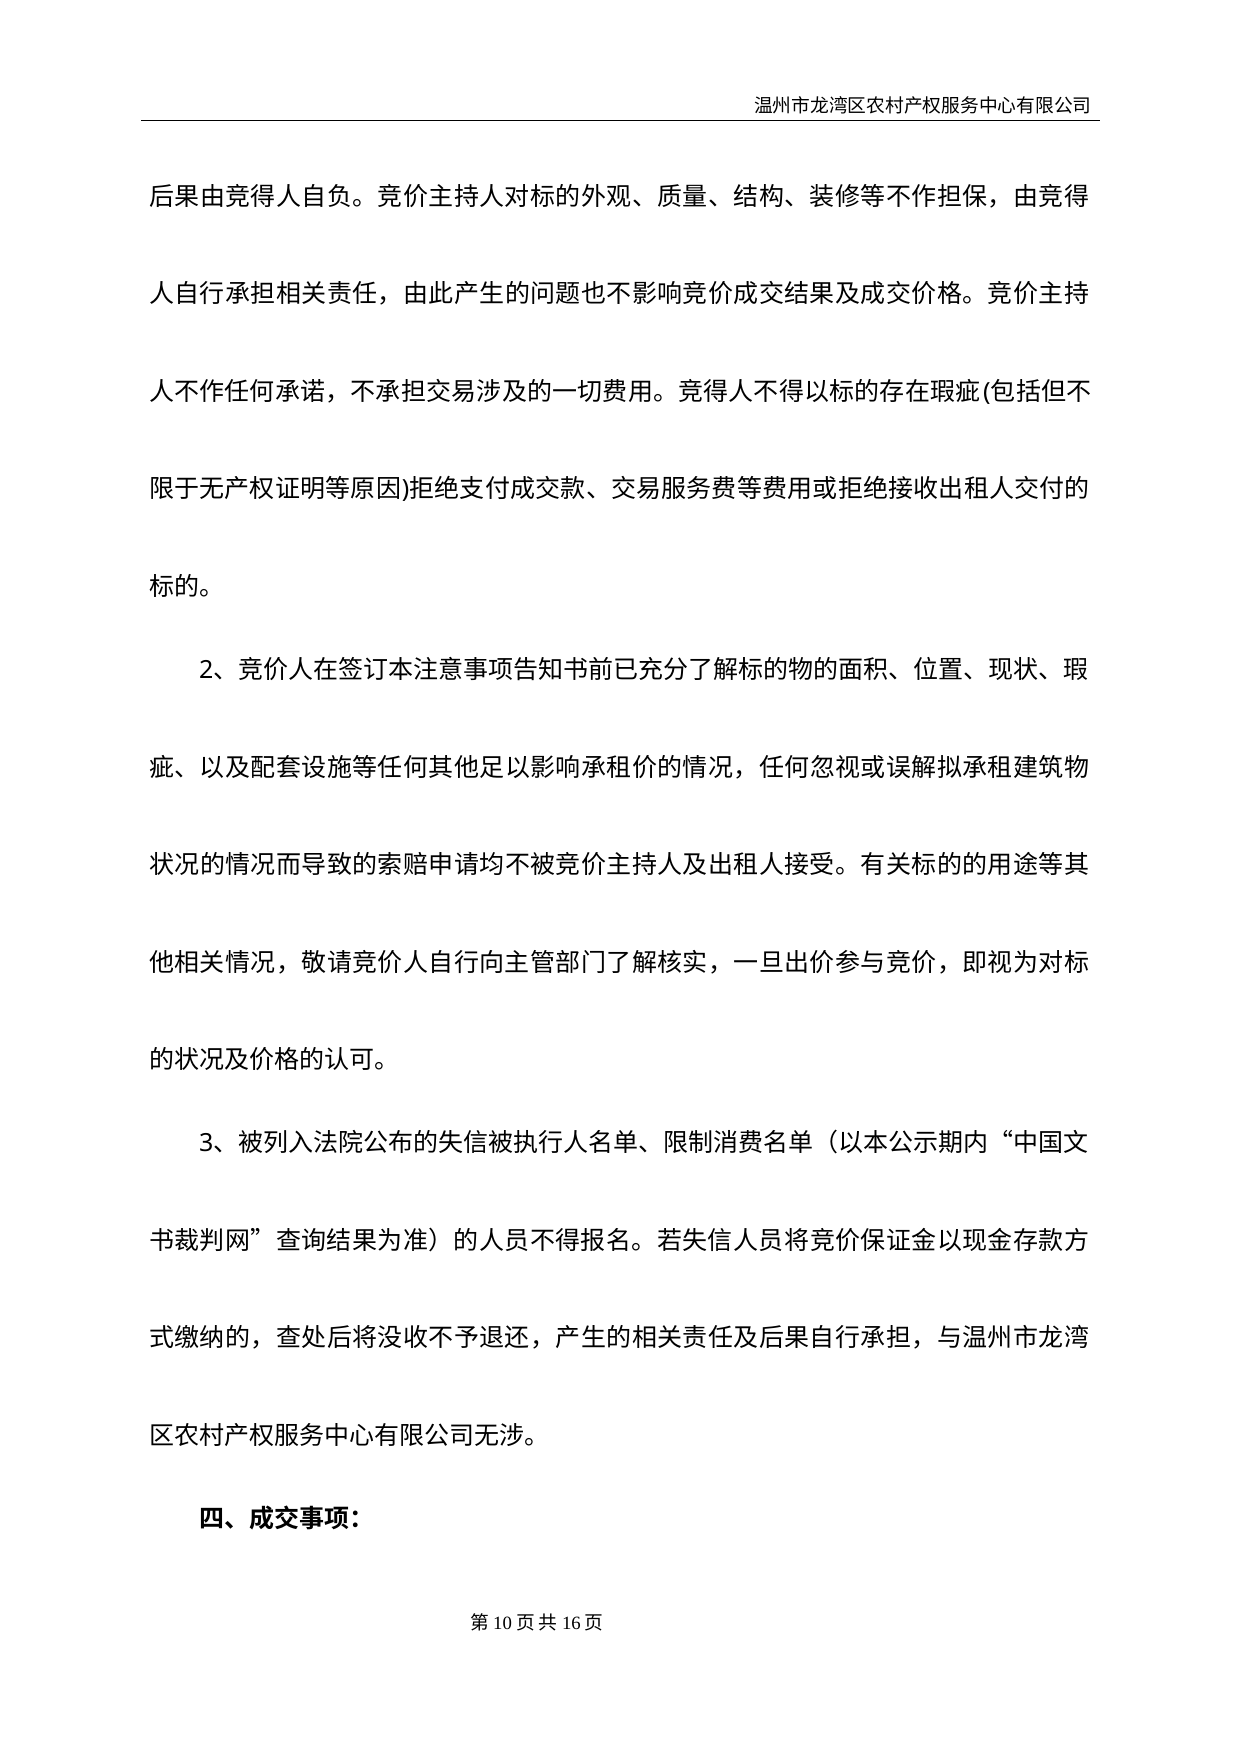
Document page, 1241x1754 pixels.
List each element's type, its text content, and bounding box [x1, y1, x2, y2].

text 2、竞价人在签订本注意事项告知书前已充分了解标的物的面积、位置、现状、瑕疵、以及配套设施等任何其他足以影响承租价的情况，任何忽视或误解拟承租建筑物状况的情况而导致的索赔申请均不被竞价主持人及出租人接受。有关标的的用途等其他相关情况，敬请竞价人自行向主管部门了解核实，一旦出价参与竞价，即视为对标的状况及价格的认可。 [149, 635, 1091, 1090]
list 四、成交事项： [149, 1484, 1091, 1549]
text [149, 162, 1091, 617]
text 3、被列入法院公布的失信被执行人名单、限制消费名单（以本公示期内“中国文书裁判网”查询结果为准）的人员不得报名。若失信人员将竞价保证金以现金存款方式缴纳的，查处后将没收不予退还，产生的相关责任及后果自行承担，与温州市龙湾区农村产权服务中心有限公司无涉。 [149, 1108, 1091, 1466]
